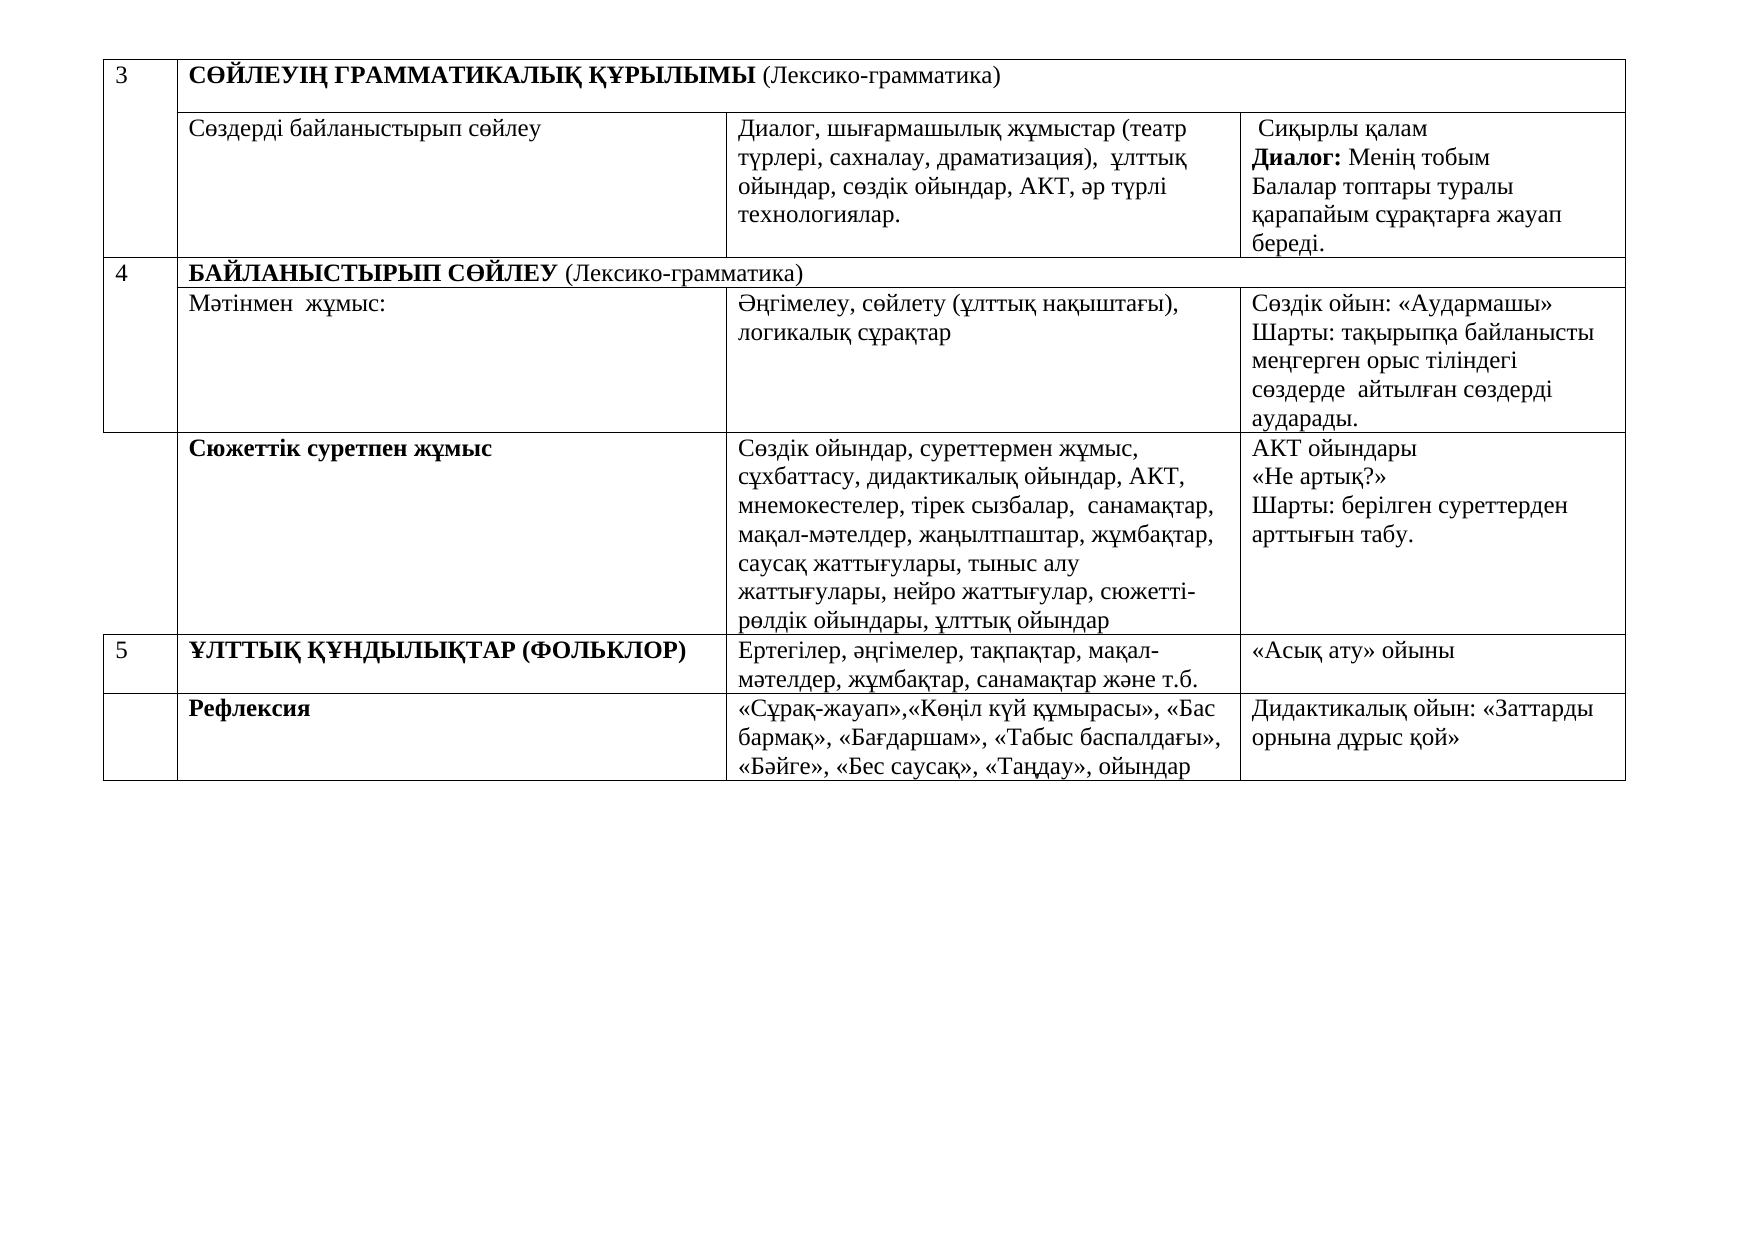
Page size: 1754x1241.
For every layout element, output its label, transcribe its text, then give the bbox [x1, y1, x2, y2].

table_cell [104, 694, 177, 780]
table_cell Сөздерді байланыстырып сөйлеу [178, 113, 726, 257]
table_cell СӨЙЛЕУІҢ ГРАММАТИКАЛЫҚ ҚҰРЫЛЫМЫ (Лексико-грамматика) [178, 60, 1625, 112]
table_cell Сөздік ойын: «Аудармашы» Шарты: тақырыпқа байланысты меңгерген орыс тіліндегі сөздерде айтылған сөздерді аударады. [1241, 288, 1625, 432]
table_cell ҰЛТТЫҚ ҚҰНДЫЛЫҚТАР (ФОЛЬКЛОР) [178, 635, 726, 692]
table_cell Диалог, шығармашылық жұмыстар (театр түрлері, сахналау, драматизация), ұлттық ойындар, сөздік ойындар, АКТ, әр түрлі технологиялар. [727, 113, 1240, 257]
table_cell Сюжеттік суретпен жұмыс [178, 433, 726, 634]
table_cell Сөздік ойындар, суреттермен жұмыс, сұхбаттасу, дидактикалық ойындар, АКТ, мнемокестелер, тірек сызбалар, санамақтар, мақал-мәтелдер, жаңылтпаштар, жұмбақтар, саусақ жаттығулары, тыныс алу жаттығулары, нейро жаттығулар, сюжетті-рөлдік ойындары, ұлттық ойындар [727, 433, 1240, 634]
table_cell Ертегілер, әңгімелер, тақпақтар, мақал-мәтелдер, жұмбақтар, санамақтар және т.б. [727, 635, 1240, 692]
table_cell БАЙЛАНЫСТЫРЫП СӨЙЛЕУ (Лексико-грамматика) [178, 258, 1625, 287]
table_cell 3 [104, 60, 177, 257]
table_cell Әңгімелеу, сөйлету (ұлттық нақыштағы), логикалық сұрақтар [727, 288, 1240, 432]
table_cell Сиқырлы қалам Диалог: Менің тобым Балалар топтары туралы қарапайым сұрақтарға жауап береді. [1241, 113, 1625, 257]
table_cell «Асық ату» ойыны [1241, 635, 1625, 692]
table_cell «Сұрақ-жауап»,«Көңіл күй құмырасы», «Бас бармақ», «Бағдаршам», «Табыс баспалдағы», «Бәйге», «Бес саусақ», «Таңдау», ойындар [727, 694, 1240, 780]
table_cell 5 [104, 635, 177, 692]
table_cell Мәтінмен жұмыс: [178, 288, 726, 432]
table_cell Дидактикалық ойын: «Заттарды орнына дұрыс қой» [1241, 694, 1625, 780]
table_cell Рефлексия [178, 694, 726, 780]
table_cell 4 [104, 258, 177, 432]
table_cell АКТ ойындары «Не артық?» Шарты: берілген суреттерден арттығын табу. [1241, 433, 1625, 634]
